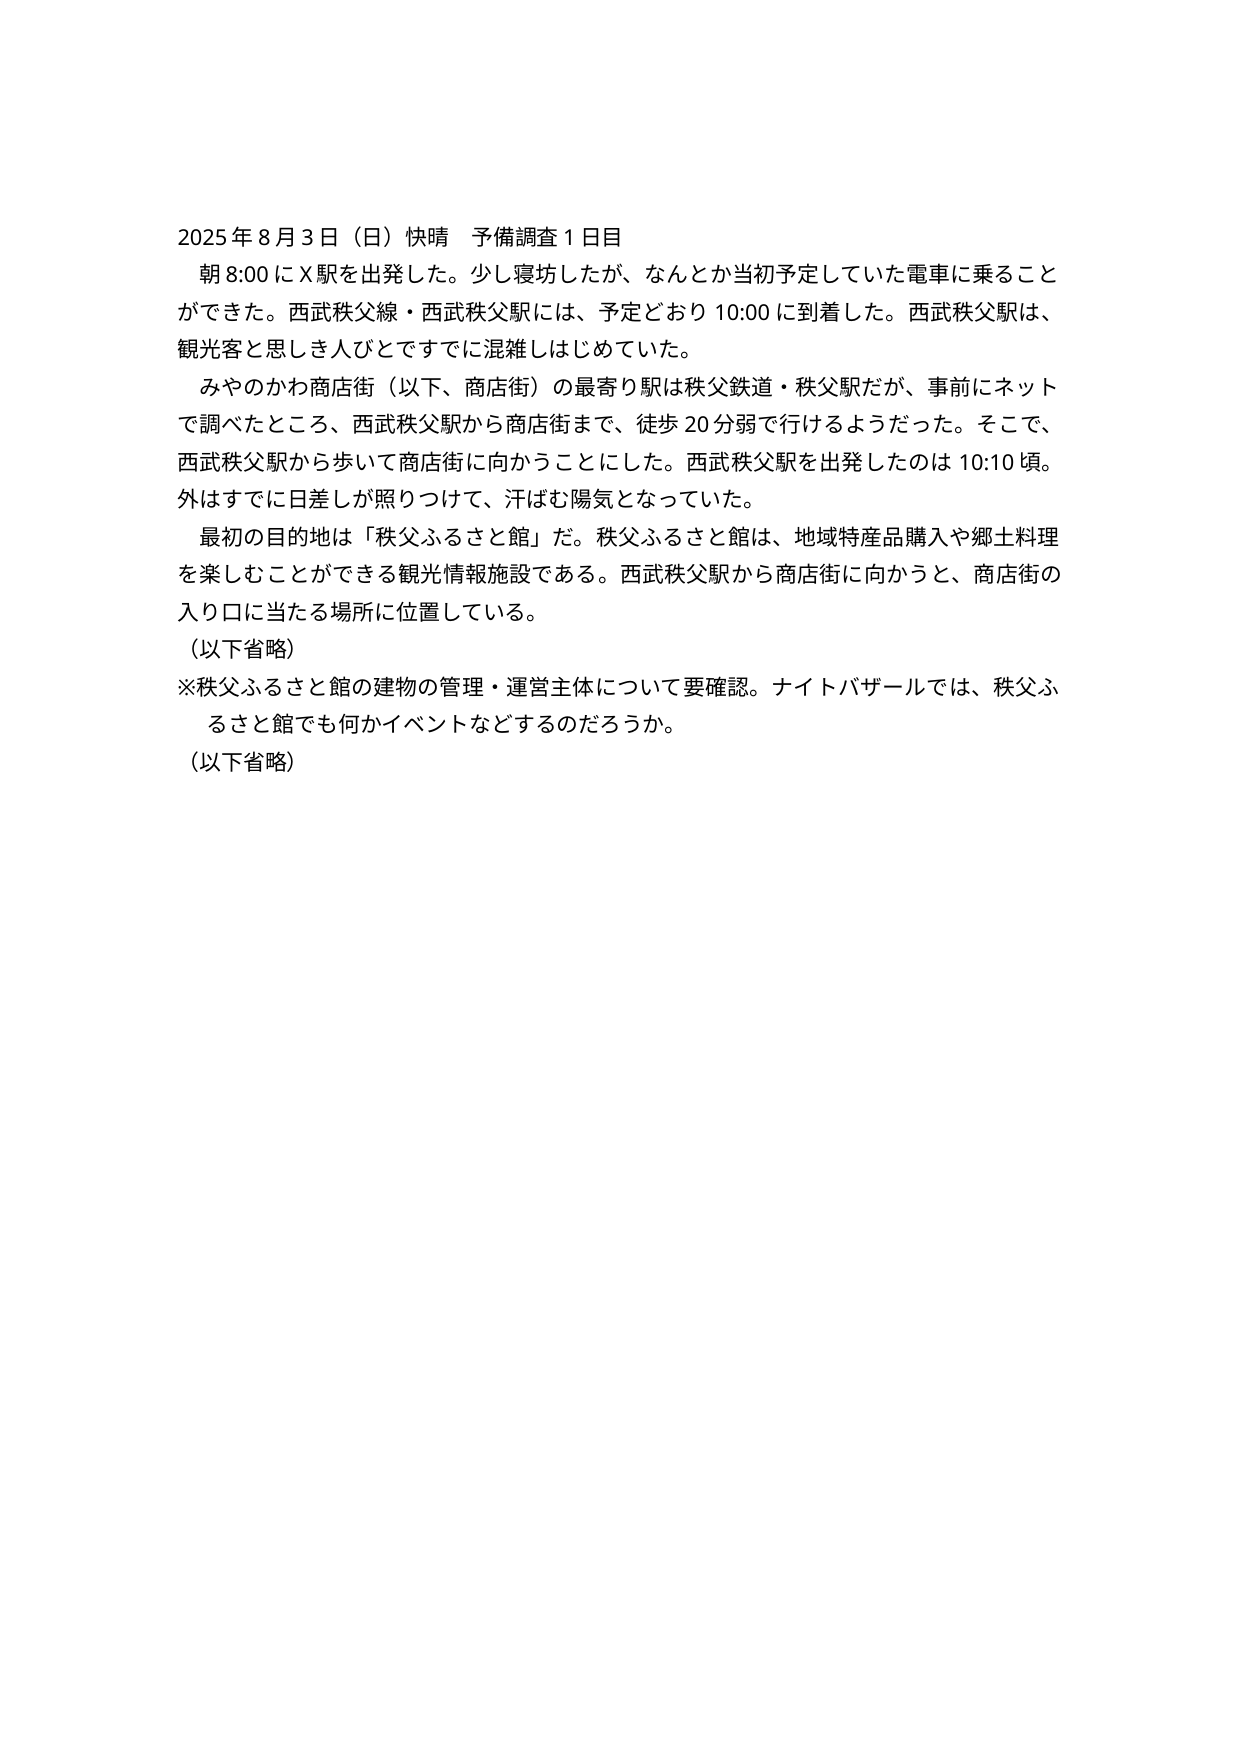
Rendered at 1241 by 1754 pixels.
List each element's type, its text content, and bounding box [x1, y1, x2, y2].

text （以下省略） [177, 629, 1063, 667]
text 最初の目的地は「秩父ふるさと館」だ。秩父ふるさと館は、地域特産品購入や郷土料理を楽しむことができる観光情報施設である。西武秩父駅から商店街に向かうと、商店街の入り口に当たる場所に位置している。 [177, 517, 1063, 629]
text 朝8:00にX駅を出発した。少し寝坊したが、なんとか当初予定していた電車に乗ることができた。西武秩父線・西武秩父駅には、予定どおり10:00に到着した。西武秩父駅は、観光客と思しき人びとですでに混雑しはじめていた。 [177, 254, 1063, 367]
text （以下省略） [177, 742, 1063, 779]
text ※秩父ふるさと館の建物の管理・運営主体について要確認。ナイトバザールでは、秩父ふるさと館でも何かイベントなどするのだろうか。 [177, 667, 1063, 742]
text みやのかわ商店街（以下、商店街）の最寄り駅は秩父鉄道・秩父駅だが、事前にネットで調べたところ、西武秩父駅から商店街まで、徒歩20分弱で行けるようだった。そこで、西武秩父駅から歩いて商店街に向かうことにした。西武秩父駅を出発したのは10:10頃。外はすでに日差しが照りつけて、汗ばむ陽気となっていた。 [177, 367, 1063, 517]
text 2025年8月3日（日）快晴 予備調査1日目 [177, 217, 1063, 254]
